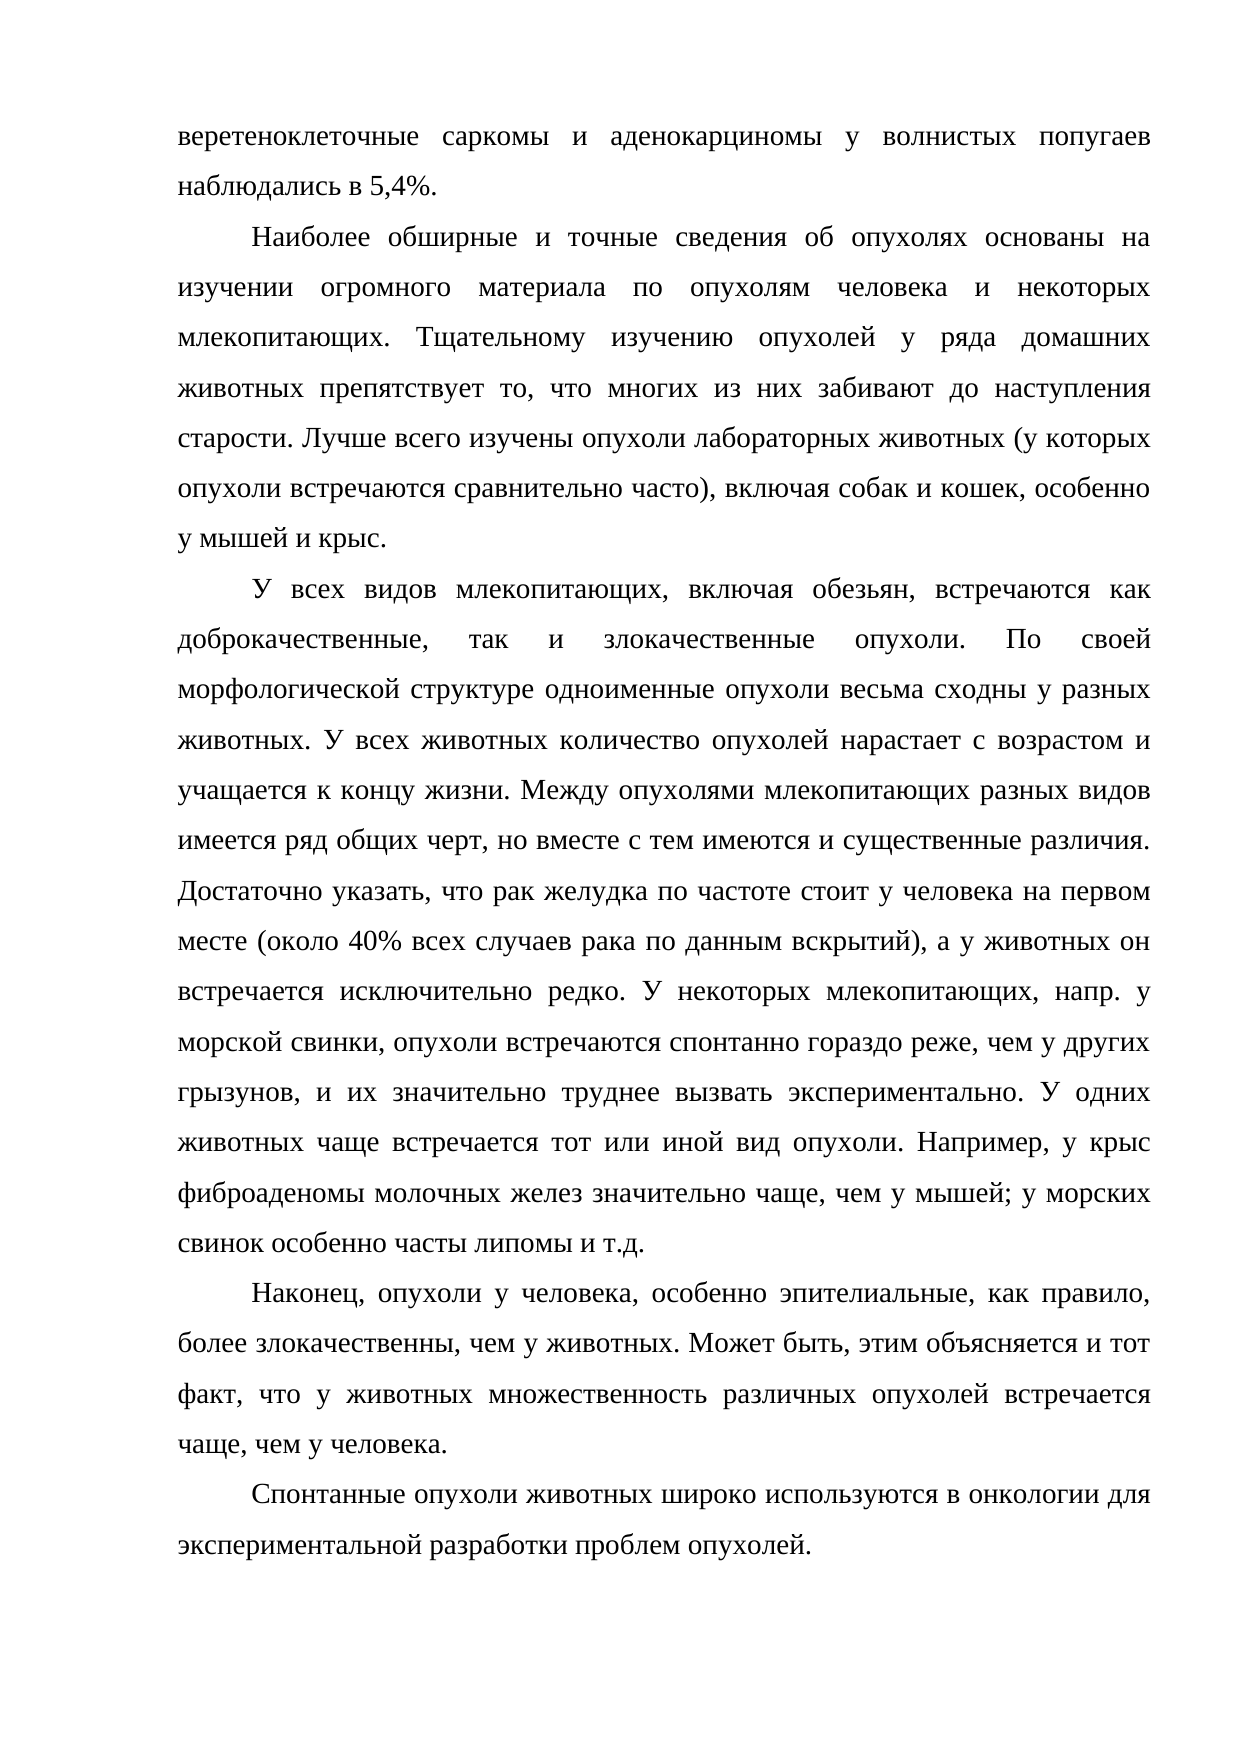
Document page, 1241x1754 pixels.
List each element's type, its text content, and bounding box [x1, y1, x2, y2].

text Наиболее обширные и точные сведения об опухолях основаны на изучении огромного материала по опухолям человека и некоторых млекопитающих. Тщательному изучению опухолей у ряда домашних животных препятствует то, что многих из них забивают до наступления старости. Лучше всего изучены опухоли лабораторных животных (у которых опухоли встречаются сравнительно часто), включая собак и кошек, особенно у мышей и крыс. [177, 219, 1152, 554]
text Наконец, опухоли у человека, особенно эпителиальные, как правило, более злокачественны, чем у животных. Может быть, этим объясняется и тот факт, что у животных множественность различных опухолей встречается чаще, чем у человека. [177, 1275, 1152, 1460]
text У всех видов млекопитающих, включая обезьян, встречаются как доброкачественные, так и злокачественные опухоли. По своей морфологической структуре одноименные опухоли весьма сходны у разных животных. У всех животных количество опухолей нарастает с возрастом и учащается к концу жизни. Между опухолями млекопитающих разных видов имеется ряд общих черт, но вместе с тем имеются и существенные различия. Достаточно указать, что рак желудка по частоте стоит у человека на первом месте (около 40% всех случаев рака по данным вскрытий), а у животных он встречается исключительно редко. У некоторых млекопитающих, напр. у морской свинки, опухоли встречаются спонтанно гораздо реже, чем у других грызунов, и их значительно труднее вызвать экспериментально. У одних животных чаще встречается тот или иной вид опухоли. Например, у крыс фиброаденомы молочных желез значительно чаще, чем у мышей; у морских свинок особенно часты липомы и т.д. [177, 571, 1152, 1258]
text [177, 118, 1152, 202]
text Спонтанные опухоли животных широко используются в онкологии для экспериментальной разработки проблем опухолей. [177, 1477, 1152, 1560]
